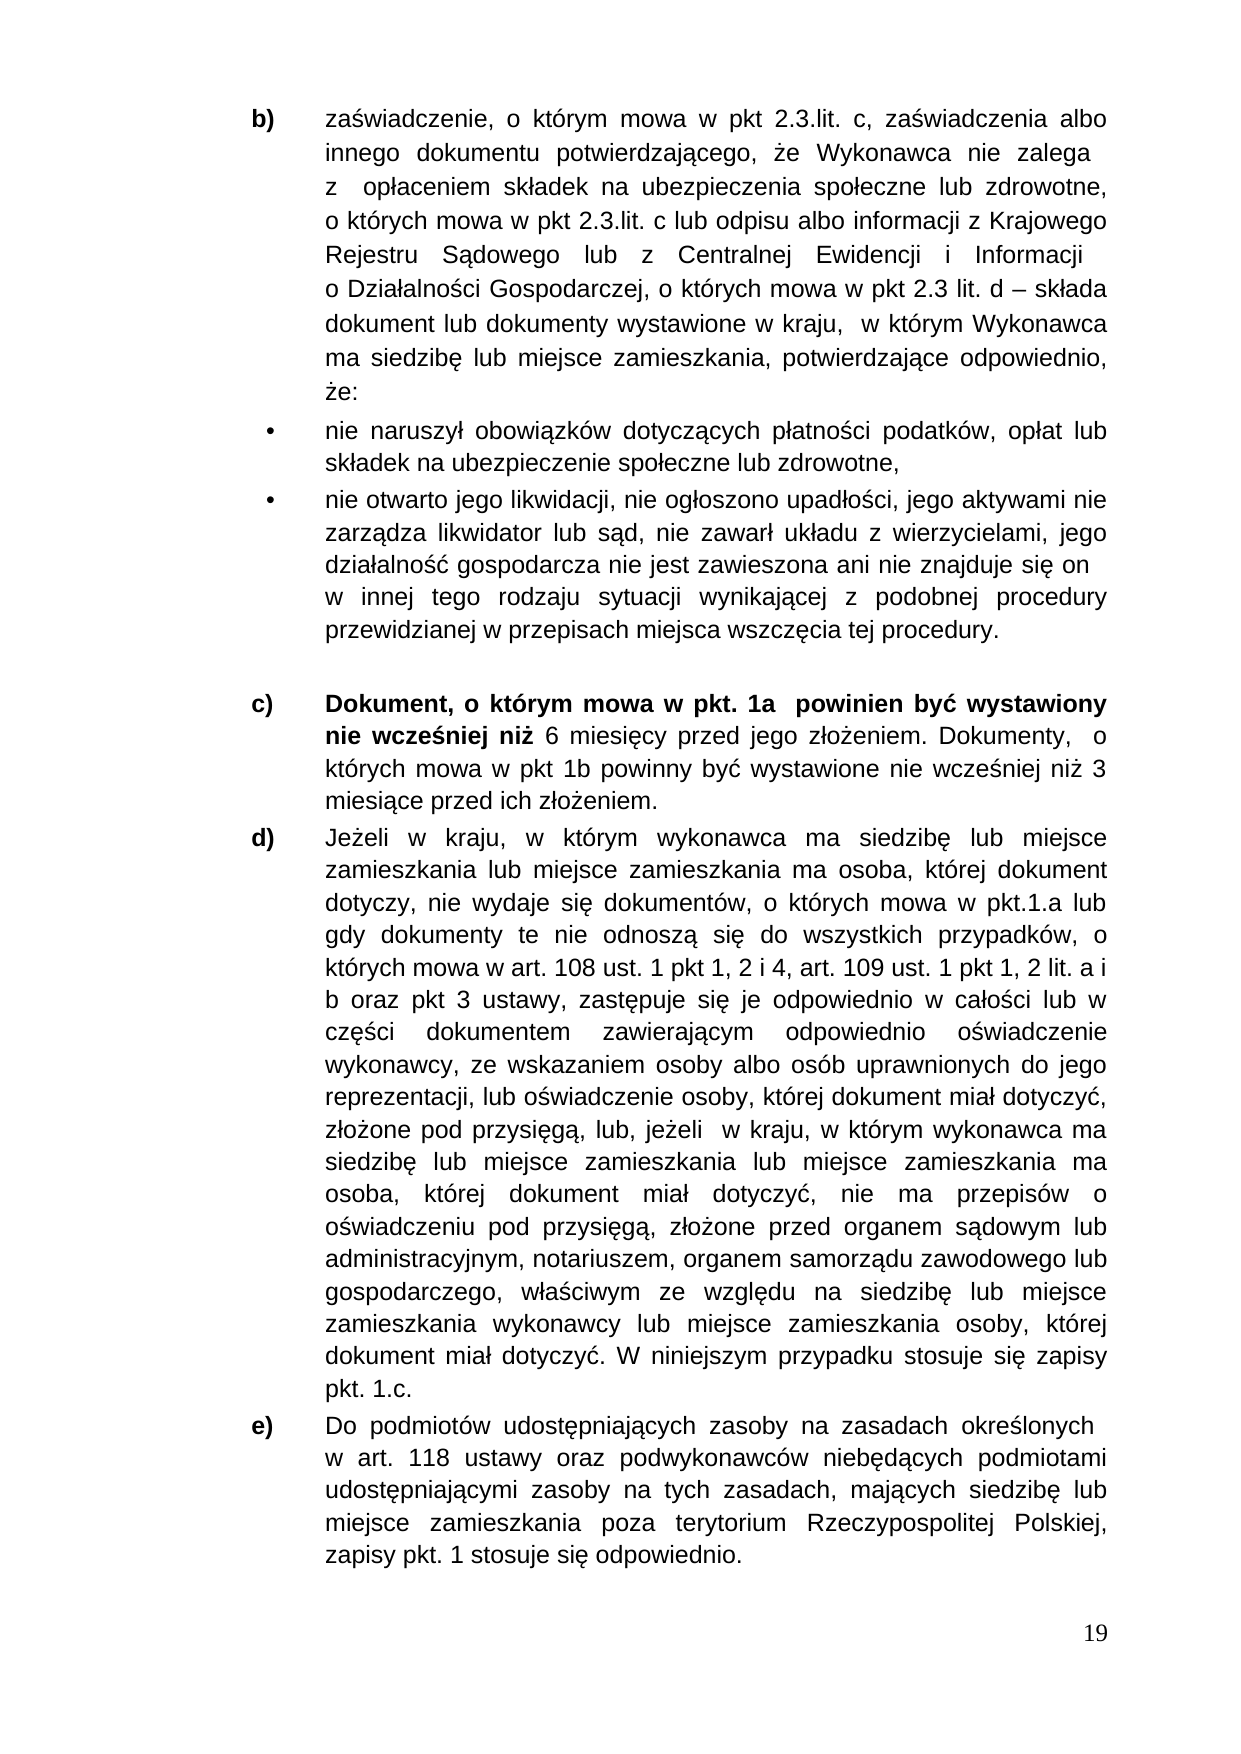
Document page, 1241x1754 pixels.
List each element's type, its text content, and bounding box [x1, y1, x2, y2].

list nie otwarto jego likwidacji, nie ogłoszono upadłości, jego aktywami nie zarządza likwidator lub sąd, nie zawarł układu z wierzycielami, jego działalność gospodarcza nie jest zawieszona ani nie znajduje się on w innej tego rodzaju sytuacji wynikającej z podobnej procedury przewidzianej w przepisach miejsca wszczęcia tej procedury. [266, 485, 1108, 643]
list Jeżeli w kraju, w którym wykonawca ma siedzibę lub miejsce zamieszkania lub miejsce zamieszkania ma osoba, której dokument dotyczy, nie wydaje się dokumentów, o których mowa w pkt.1.a lub gdy dokumenty te nie odnoszą się do wszystkich przypadków, o których mowa w art. 108 ust. 1 pkt 1, 2 i 4, art. 109 ust. 1 pkt 1, 2 lit. a i b oraz pkt 3 ustawy, zastępuje się je odpowiednio w całości lub w części dokumentem zawierającym odpowiednio oświadczenie wykonawcy, ze wskazaniem osoby albo osób uprawnionych do jego reprezentacji, lub oświadczenie osoby, której dokument miał dotyczyć, złożone pod przysięgą, lub, jeżeli w kraju, w którym wykonawca ma siedzibę lub miejsce zamieszkania lub miejsce zamieszkania ma osoba, której dokument miał dotyczyć, nie ma przepisów o oświadczeniu pod przysięgą, złożone przed organem sądowym lub administracyjnym, notariuszem, organem samorządu zawodowego lub gospodarczego, właściwym ze względu na siedzibę lub miejsce zamieszkania wykonawcy lub miejsce zamieszkania osoby, której dokument miał dotyczyć. W niniejszym przypadku stosuje się zapisy pkt. 1.c. [251, 823, 1108, 1402]
list Do podmiotów udostępniających zasoby na zasadach określonych w art. 118 ustawy oraz podwykonawców niebędących podmiotami udostępniającymi zasoby na tych zasadach, mających siedzibę lub miejsce zamieszkania poza terytorium Rzeczypospolitej Polskiej, zapisy pkt. 1 stosuje się odpowiednio. [251, 1411, 1108, 1569]
list nie naruszył obowiązków dotyczących płatności podatków, opłat lub składek na ubezpieczenie społeczne lub zdrowotne, [266, 416, 1108, 477]
list zaświadczenie, o którym mowa w pkt 2.3.lit. c, zaświadczenia albo innego dokumentu potwierdzającego, że Wykonawca nie zalega z opłaceniem składek na ubezpieczenia społeczne lub zdrowotne, o których mowa w pkt 2.3.lit. c lub odpisu albo informacji z Krajowego Rejestru Sądowego lub z Centralnej Ewidencji i Informacji o Działalności Gospodarczej, o których mowa w pkt 2.3 lit. d – składa dokument lub dokumenty wystawione w kraju, w którym Wykonawca ma siedzibę lub miejsce zamieszkania, potwierdzające odpowiednio, że: [251, 104, 1108, 406]
list Dokument, o którym mowa w pkt. 1a powinien być wystawiony nie wcześniej niż 6 miesięcy przed jego złożeniem. Dokumenty, o których mowa w pkt 1b powinny być wystawione nie wcześniej niż 3 miesiące przed ich złożeniem. [251, 689, 1108, 815]
